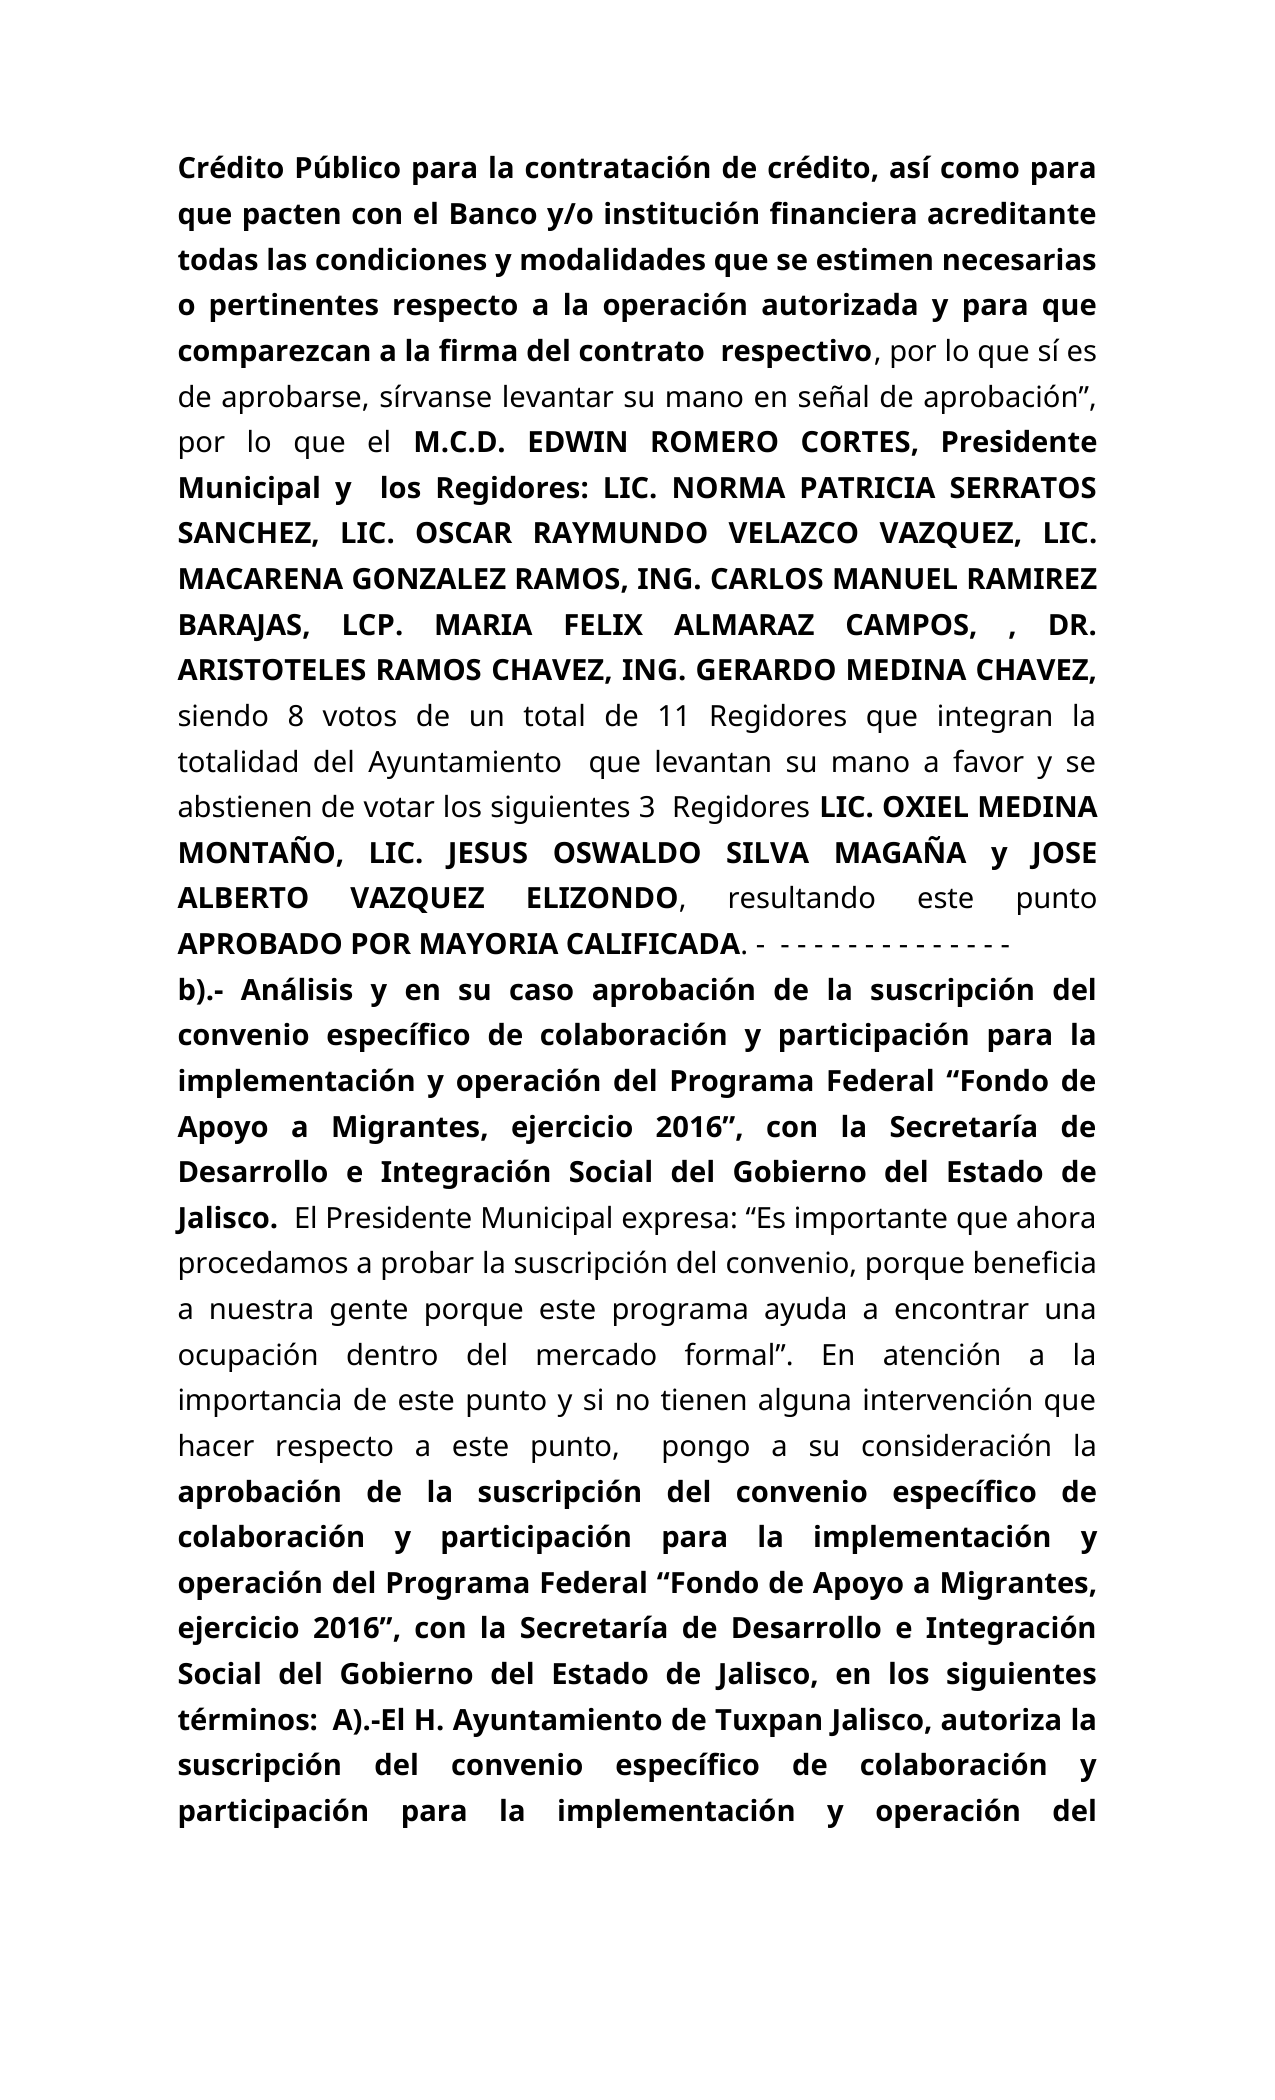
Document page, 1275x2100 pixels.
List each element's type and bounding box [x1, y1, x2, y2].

text [177, 148, 1098, 963]
text [177, 969, 1098, 1830]
